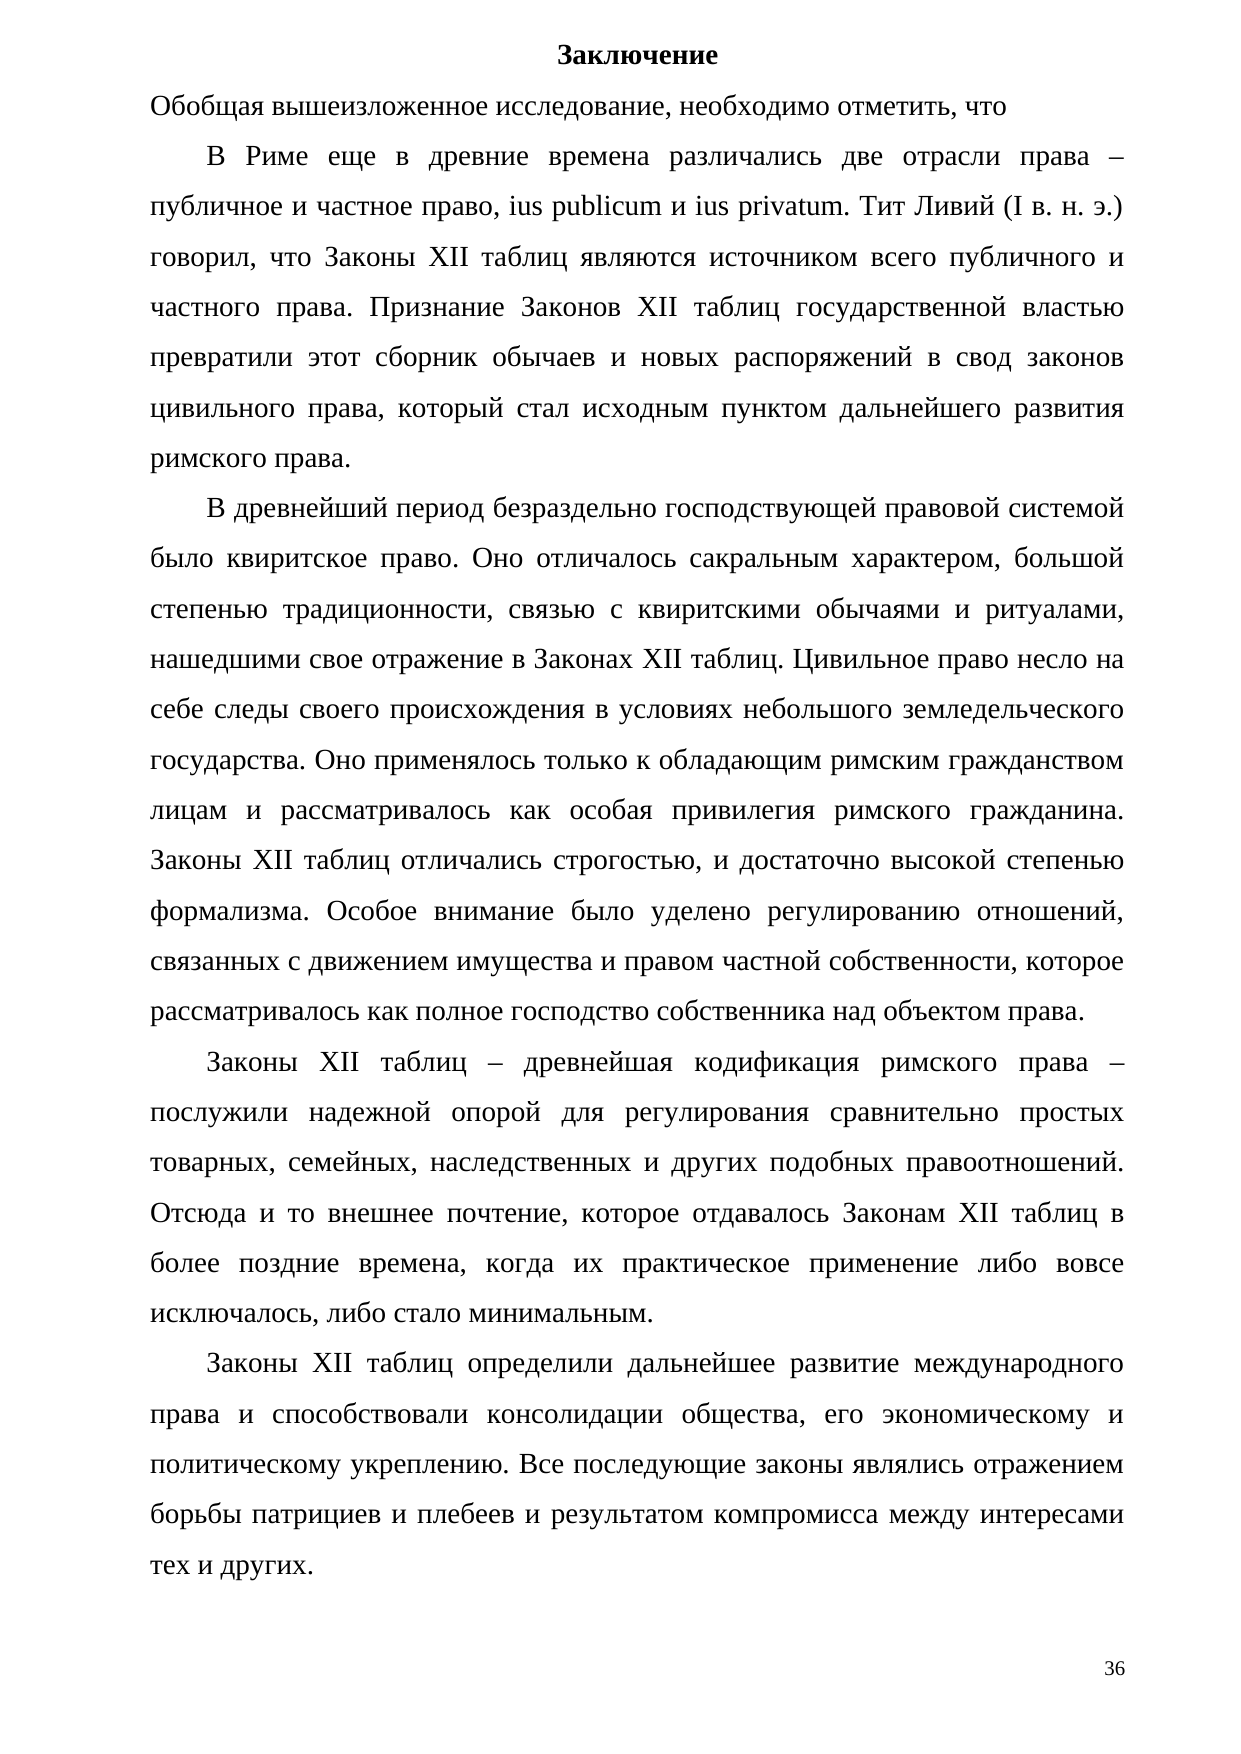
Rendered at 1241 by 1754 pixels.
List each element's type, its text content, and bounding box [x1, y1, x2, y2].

text Заключение [150, 37, 1125, 71]
text В Риме еще в древние времена различались две отрасли права – публичное и частное право, ius publicum и ius privatum. Тит Ливий (I в. н. э.) говорил, что Законы XII таблиц являются источником всего публичного и частного права. Признание Законов XII таблиц государственной властью превратили этот сборник обычаев и новых распоряжений в свод законов цивильного права, который стал исходным пунктом дальнейшего развития римского права. [150, 138, 1125, 473]
text Обобщая вышеизложенное исследование, необходимо отметить, что [150, 88, 1125, 121]
text Законы XII таблиц – древнейшая кодификация римского права – послужили надежной опорой для регулирования сравнительно простых товарных, семейных, наследственных и других подобных правоотношений. Отсюда и то внешнее почтение, которое отдавалось Законам XII таблиц в более поздние времена, когда их практическое применение либо вовсе исключалось, либо стало минимальным. [150, 1044, 1125, 1329]
text Законы XII таблиц определили дальнейшее развитие международного права и способствовали консолидации общества, его экономическому и политическому укреплению. Все последующие законы являлись отражением борьбы патрициев и плебеев и результатом компромисса между интересами тех и других. [150, 1346, 1125, 1580]
text В древнейший период безраздельно господствующей правовой системой было квиритское право. Оно отличалось сакральным характером, большой степенью традиционности, связью с квиритскими обычаями и ритуалами, нашедшими свое отражение в Законах XII таблиц. Цивильное право несло на себе следы своего происхождения в условиях небольшого земледельческого государства. Оно применялось только к обладающим римским гражданством лицам и рассматривалось как особая привилегия римского гражданина. Законы XII таблиц отличались строгостью, и достаточно высокой степенью формализма. Особое внимание было уделено регулированию отношений, связанных с движением имущества и правом частной собственности, которое рассматривалось как полное господство собственника над объектом права. [150, 490, 1125, 1027]
